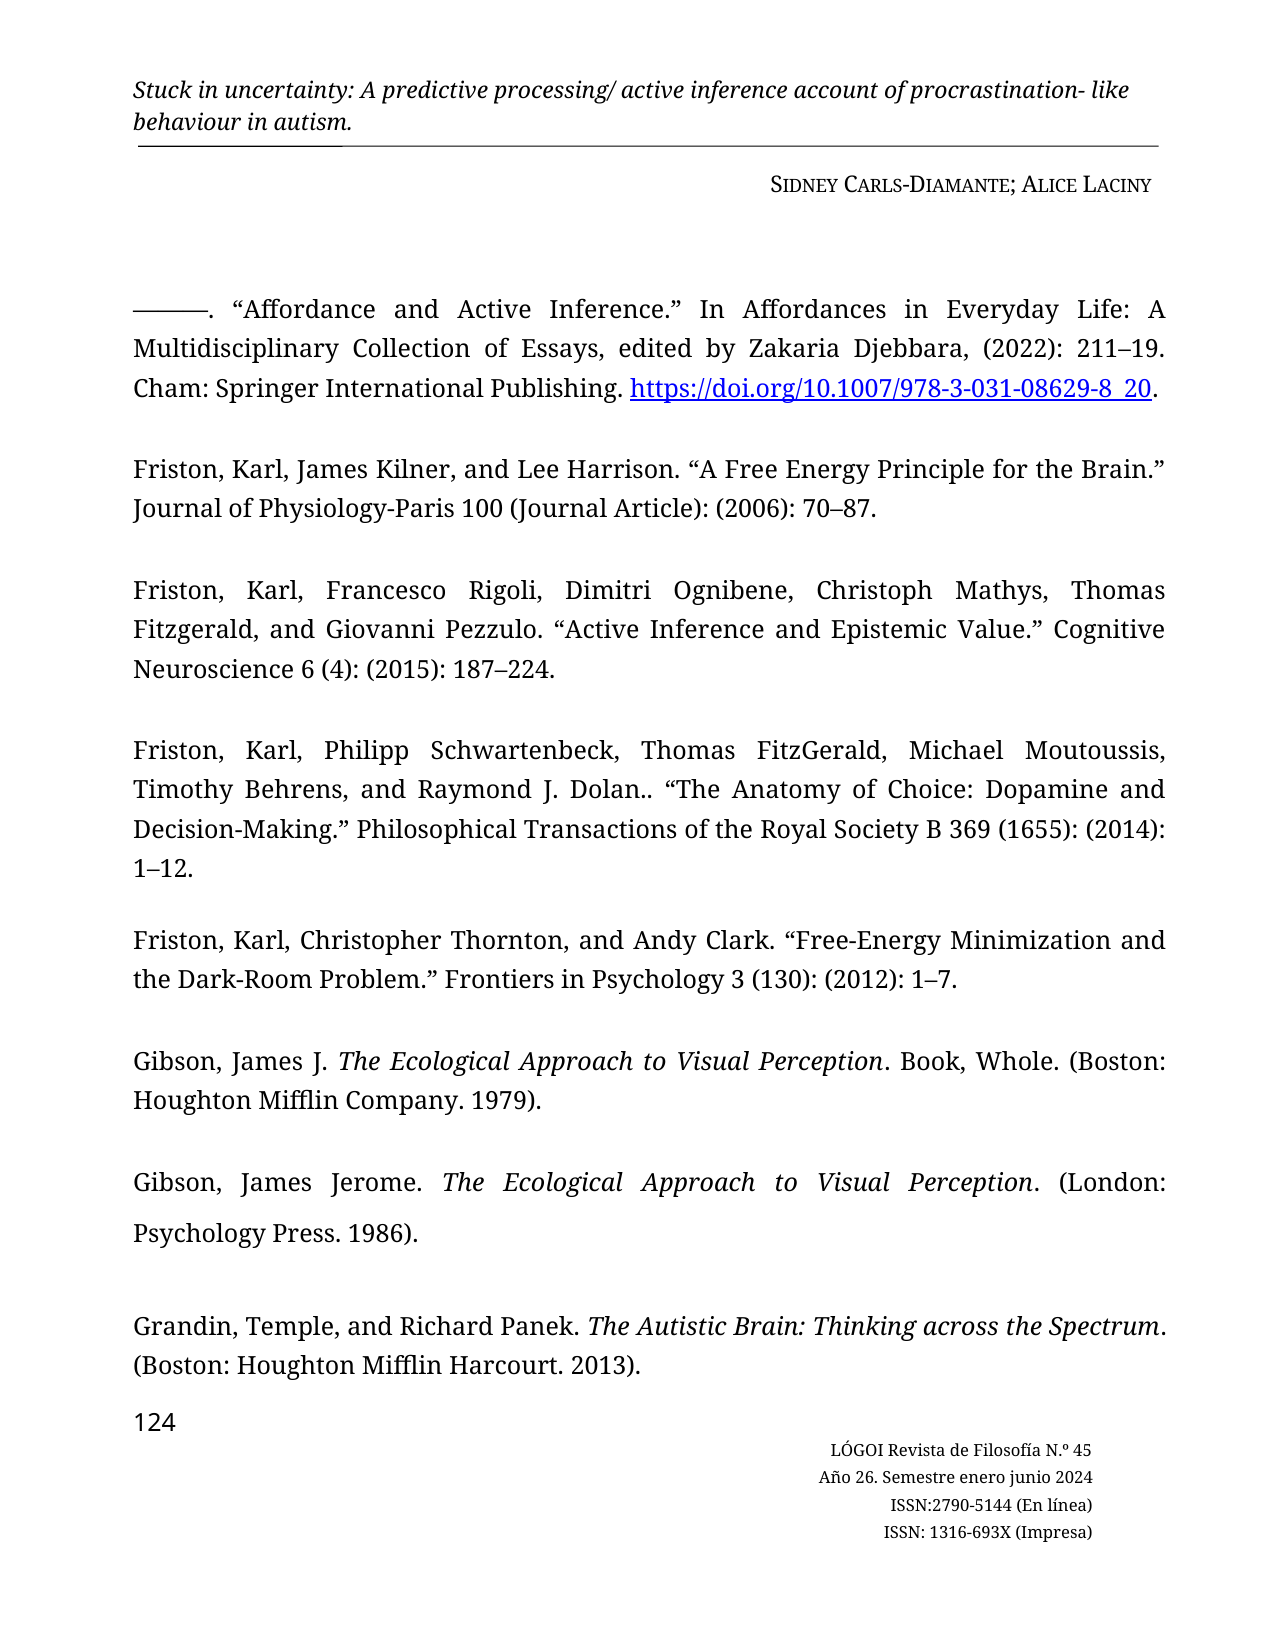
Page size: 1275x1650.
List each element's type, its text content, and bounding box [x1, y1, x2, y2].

text Friston, Karl, Francesco Rigoli, Dimitri Ognibene, Christoph Mathys, Thomas Fitzgerald, and Giovanni Pezzulo. “Active Inference and Epistemic Value.” Cognitive Neuroscience 6 (4): (2015): 187–224. [133, 573, 1167, 685]
text Grandin, Temple, and Richard Panek. The Autistic Brain: Thinking across the Spectrum. (Boston: Houghton Mifflin Harcourt. 2013). [133, 1309, 1167, 1382]
text Gibson, James Jerome. The Ecological Approach to Visual Perception. (London: Psychology Press. 1986). [133, 1164, 1167, 1249]
text Friston, Karl, Christopher Thornton, and Andy Clark. “Free-Energy Minimization and the Dark-Room Problem.” Frontiers in Psychology 3 (130): (2012): 1–7. [133, 922, 1167, 996]
text ———. “Affordance and Active Inference.” In Affordances in Everyday Life: A Multidisciplinary Collection of Essays, edited by Zakaria Djebbara, (2022): 211–19. Cham: Springer International Publishing. https://doi.org/10.1007/978-3-031-08629-8_20. [133, 292, 1167, 404]
text Friston, Karl, Philipp Schwartenbeck, Thomas FitzGerald, Michael Moutoussis, Timothy Behrens, and Raymond J. Dolan.. “The Anatomy of Choice: Dopamine and Decision-Making.” Philosophical Transactions of the Royal Society B 369 (1655): (2014): 1–12. [133, 733, 1167, 884]
text Friston, Karl, James Kilner, and Lee Harrison. “A Free Energy Principle for the Brain.” Journal of Physiology-Paris 100 (Journal Article): (2006): 70–87. [133, 452, 1167, 525]
text Gibson, James J. The Ecological Approach to Visual Perception. Book, Whole. (Boston: Houghton Mifflin Company. 1979). [133, 1043, 1167, 1116]
